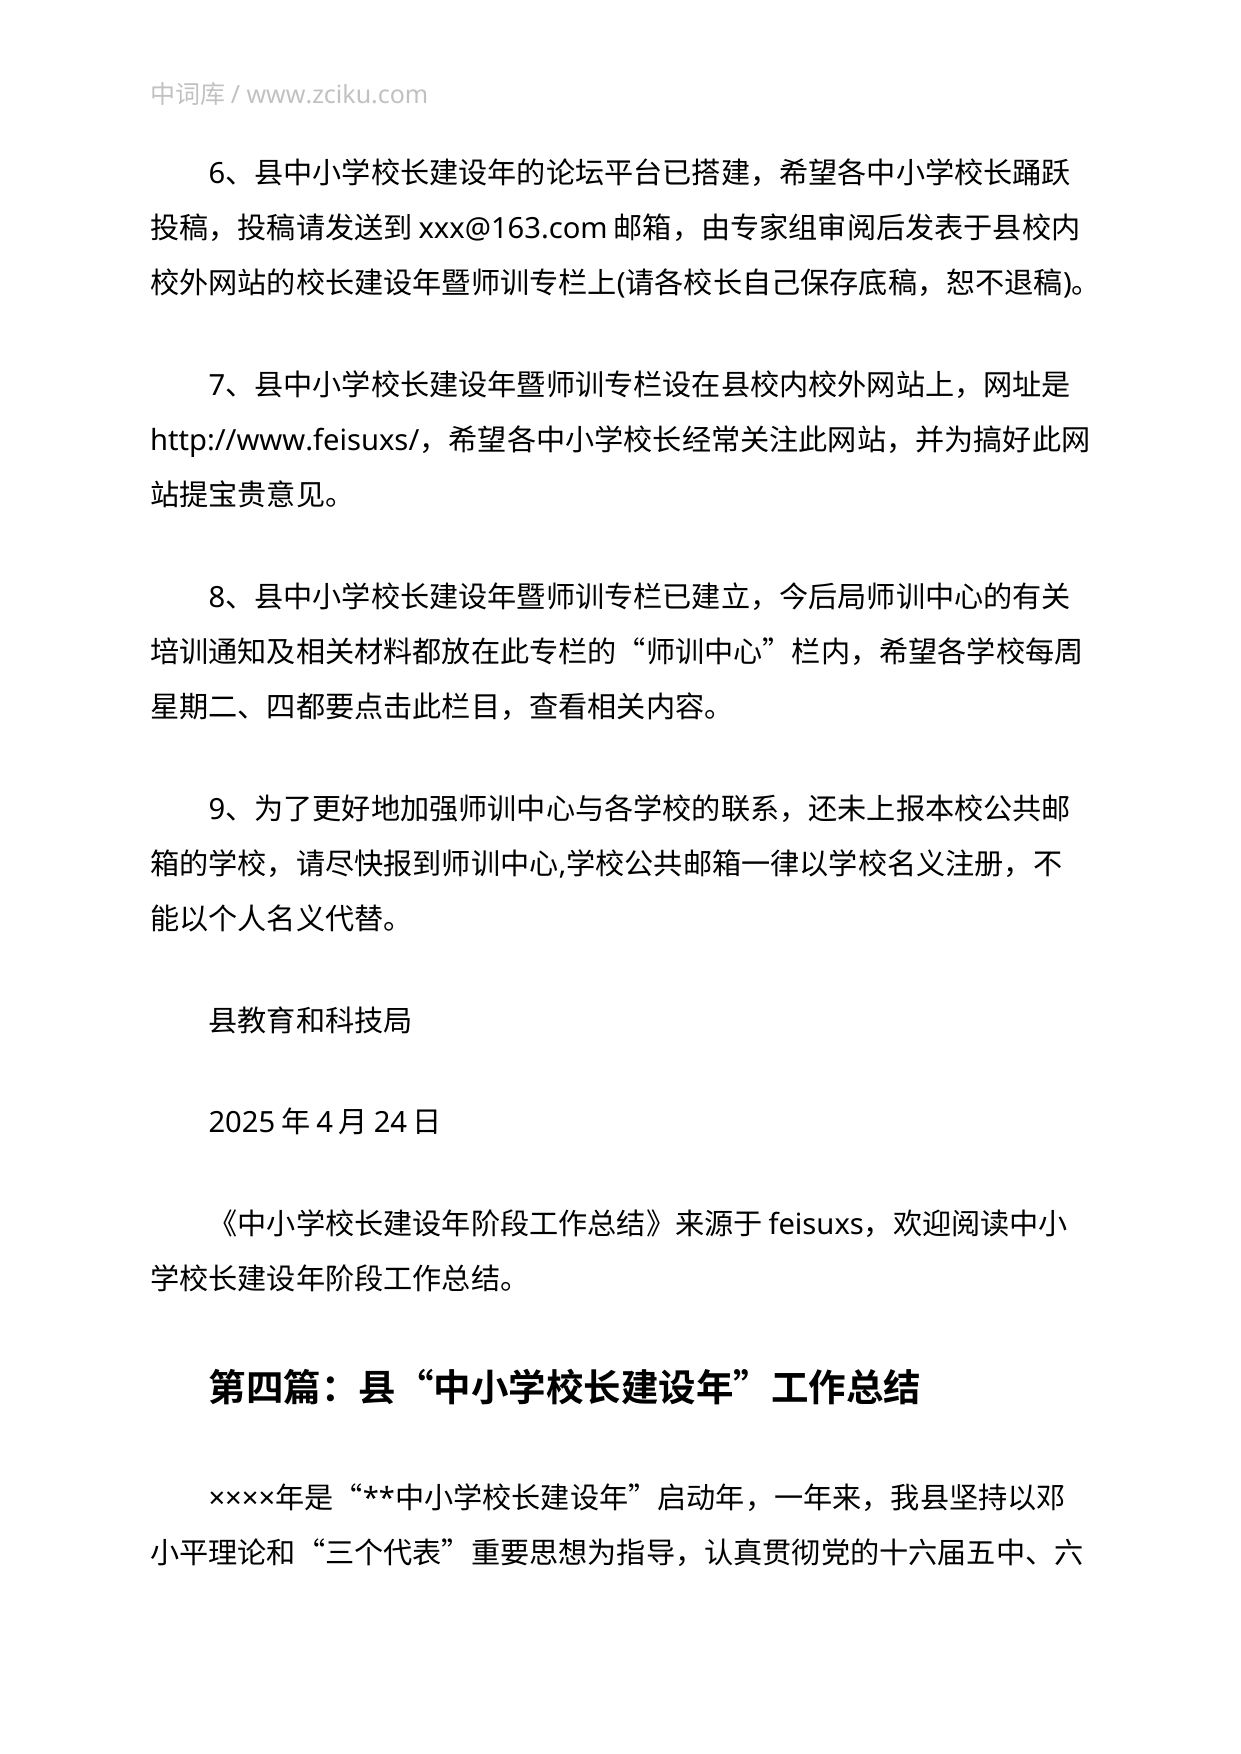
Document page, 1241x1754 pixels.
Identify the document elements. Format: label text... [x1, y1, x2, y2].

text 《中小学校长建设年阶段工作总结》来源于feisuxs，欢迎阅读中小学校长建设年阶段工作总结。 [150, 1201, 1090, 1298]
text 6、县中小学校长建设年的论坛平台已搭建，希望各中小学校长踊跃投稿，投稿请发送到xxx@163.com邮箱，由专家组审阅后发表于县校内校外网站的校长建设年暨师训专栏上(请各校长自己保存底稿，恕不退稿)。 [150, 150, 1090, 302]
text 8、县中小学校长建设年暨师训专栏已建立，今后局师训中心的有关培训通知及相关材料都放在此专栏的“师训中心”栏内，希望各学校每周星期二、四都要点击此栏目，查看相关内容。 [150, 574, 1090, 726]
text 县教育和科技局 [150, 997, 1090, 1039]
text 9、为了更好地加强师训中心与各学校的联系，还未上报本校公共邮箱的学校，请尽快报到师训中心,学校公共邮箱一律以学校名义注册，不能以个人名义代替。 [150, 785, 1090, 938]
text 7、县中小学校长建设年暨师训专栏设在县校内校外网站上，网址是http://www.feisuxs/，希望各中小学校长经常关注此网站，并为搞好此网站提宝贵意见。 [150, 362, 1090, 514]
text 第四篇：县“中小学校长建设年”工作总结 [150, 1358, 1090, 1412]
text 2025年4月24日 [150, 1099, 1090, 1141]
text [150, 1475, 1090, 1572]
